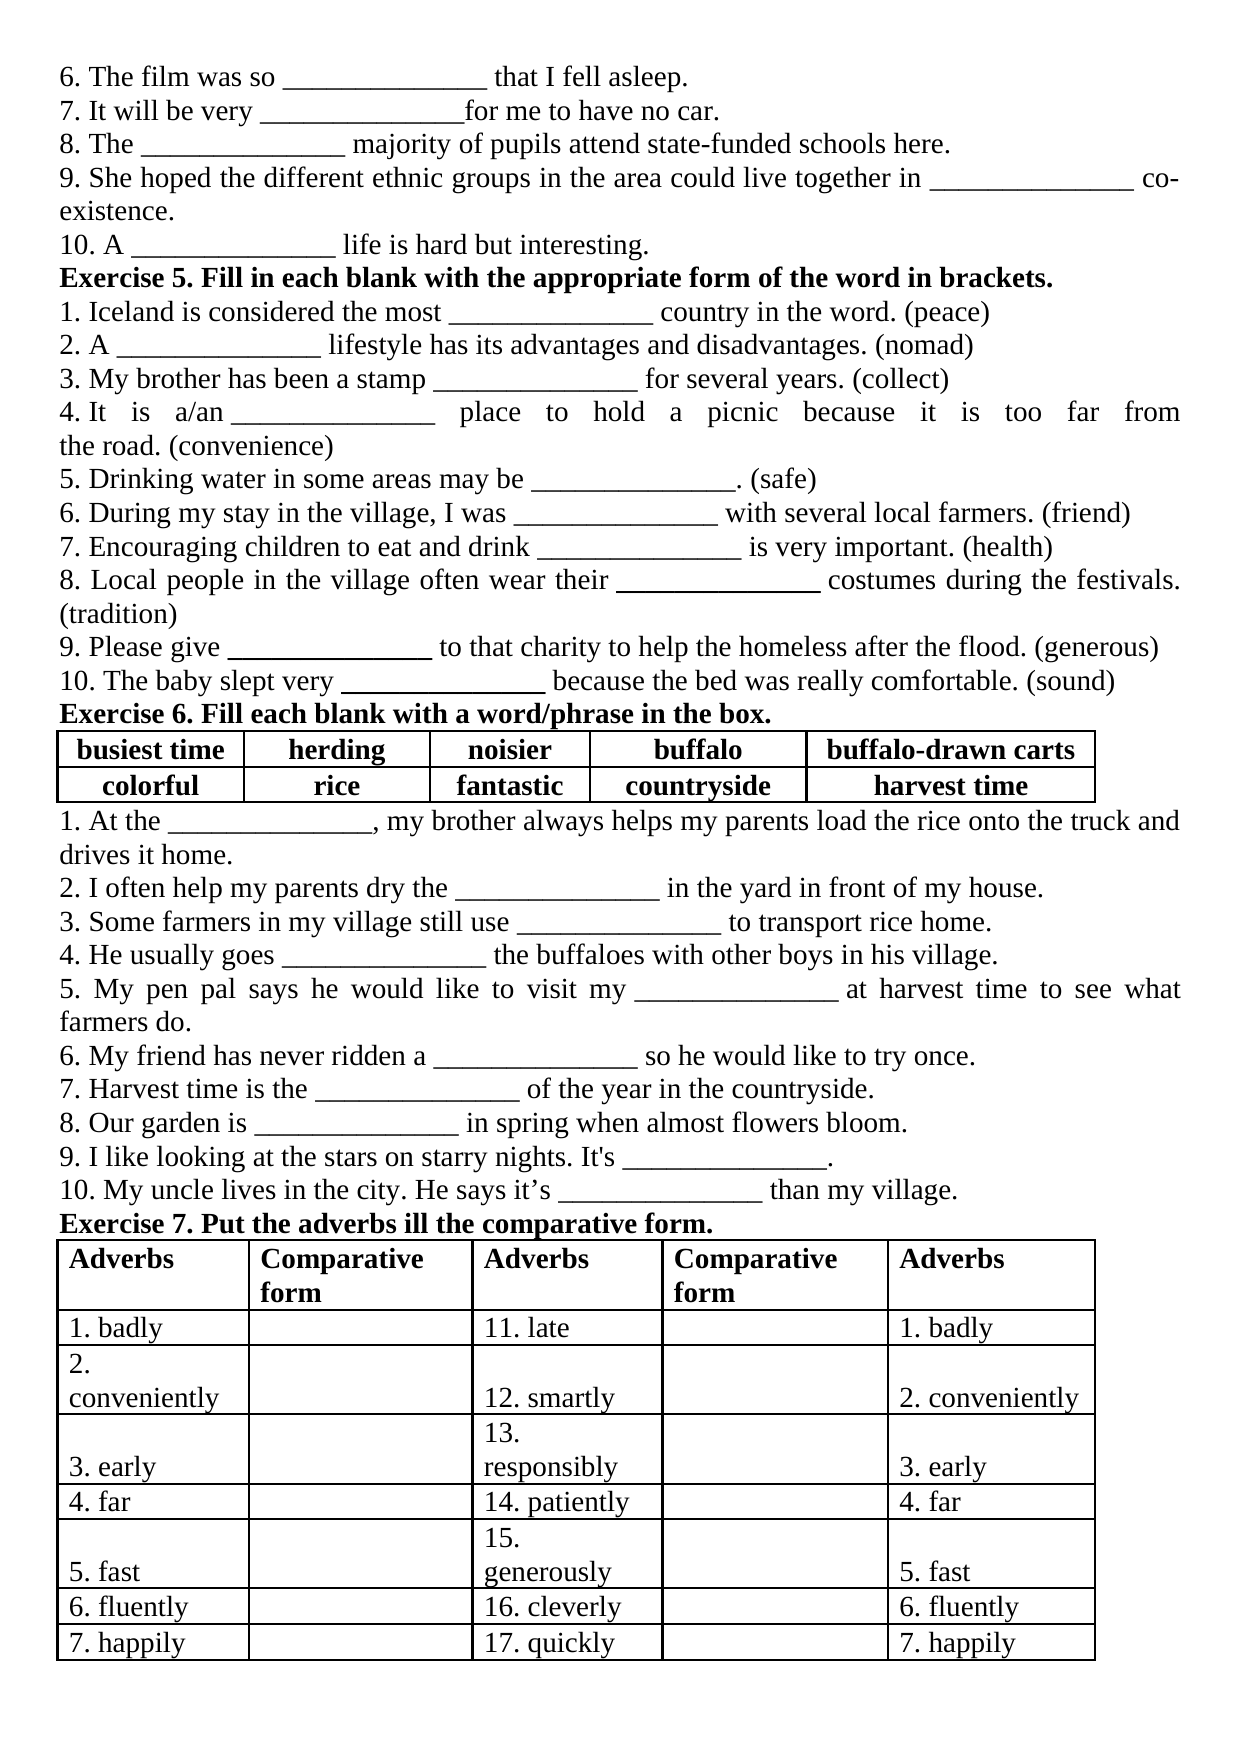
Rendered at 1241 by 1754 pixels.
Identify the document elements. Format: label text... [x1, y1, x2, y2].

text 1. Iceland is considered the most ______________ country in the word. (peace) [59, 294, 1181, 327]
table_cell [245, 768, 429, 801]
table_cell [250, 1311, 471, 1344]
text 4. It is a/an ______________ place to hold a picnic because it is too far from the road. (convenience) [59, 394, 1181, 462]
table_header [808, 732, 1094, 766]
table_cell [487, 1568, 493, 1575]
text 5. Drinking water in some areas may be ______________. (safe) [59, 462, 1181, 495]
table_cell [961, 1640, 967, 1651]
text 10. The baby slept very ______________ because the bed was really comfortable. (sound) [59, 663, 1181, 696]
text Exercise 7. Put the adverbs ill the comparative form. [59, 1206, 1181, 1239]
text 7. It will be very ______________for me to have no car. [59, 93, 1181, 126]
text Exercise 6. Fill each blank with a word/phrase in the box. [59, 696, 1181, 730]
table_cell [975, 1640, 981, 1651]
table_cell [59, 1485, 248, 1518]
text 7. Encouraging children to eat and drink ______________ is very important. (health) [59, 529, 1181, 562]
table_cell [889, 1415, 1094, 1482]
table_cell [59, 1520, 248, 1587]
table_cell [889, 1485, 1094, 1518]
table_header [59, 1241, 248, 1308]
text 6. The film was so ______________ that I fell asleep. [59, 59, 1181, 93]
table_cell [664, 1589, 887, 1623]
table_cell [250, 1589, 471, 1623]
text 2. A ______________ lifestyle has its advantages and disadvantages. (nomad) [59, 327, 1181, 361]
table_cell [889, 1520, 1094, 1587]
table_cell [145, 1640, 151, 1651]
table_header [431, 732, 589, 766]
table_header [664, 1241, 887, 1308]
text 3. My brother has been a stamp ______________ for several years. (collect) [59, 361, 1181, 394]
text 6. During my stay in the village, I was ______________ with several local farmers. (friend) [59, 495, 1181, 529]
text 8. The ______________ majority of pupils attend state-funded schools here. [59, 126, 1181, 160]
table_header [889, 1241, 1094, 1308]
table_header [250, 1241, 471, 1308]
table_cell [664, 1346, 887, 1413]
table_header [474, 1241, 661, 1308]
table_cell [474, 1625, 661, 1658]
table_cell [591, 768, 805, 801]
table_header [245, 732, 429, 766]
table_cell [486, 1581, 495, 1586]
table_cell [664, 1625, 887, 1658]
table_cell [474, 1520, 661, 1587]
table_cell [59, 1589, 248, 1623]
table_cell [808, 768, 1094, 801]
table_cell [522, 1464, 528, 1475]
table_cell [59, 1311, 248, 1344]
text 4. He usually goes ______________ the buffaloes with other boys in his village. [59, 937, 1181, 971]
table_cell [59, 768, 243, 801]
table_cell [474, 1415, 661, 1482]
text 8. Our garden is ______________ in spring when almost flowers bloom. [59, 1105, 1181, 1139]
text 10. My uncle lives in the city. He says it’s ______________ than my village. [59, 1172, 1181, 1206]
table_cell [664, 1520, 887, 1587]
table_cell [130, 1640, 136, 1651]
text Exercise 5. Fill in each blank with the appropriate form of the word in brackets. [59, 260, 1181, 294]
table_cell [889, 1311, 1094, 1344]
text 7. Harvest time is the ______________ of the year in the countryside. [59, 1072, 1181, 1105]
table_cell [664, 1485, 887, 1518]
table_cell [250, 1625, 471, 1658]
text 8. Local people in the village often wear their ______________ costumes during the festivals. (tradition) [59, 562, 1181, 629]
text 10. A ______________ life is hard but interesting. [59, 227, 1181, 260]
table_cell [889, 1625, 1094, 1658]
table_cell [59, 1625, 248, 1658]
text 9. I like looking at the stars on starry nights. It's ______________. [59, 1139, 1181, 1172]
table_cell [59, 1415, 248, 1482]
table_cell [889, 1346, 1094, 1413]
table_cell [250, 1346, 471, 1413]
text 6. My friend has never ridden a ______________ so he would like to try once. [59, 1038, 1181, 1072]
text 5. My pen pal says he would like to visit my ______________ at harvest time to see what farmers do. [59, 971, 1181, 1038]
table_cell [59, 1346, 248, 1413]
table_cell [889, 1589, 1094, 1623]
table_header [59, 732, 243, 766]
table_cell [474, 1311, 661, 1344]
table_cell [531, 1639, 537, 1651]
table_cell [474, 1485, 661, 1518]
text 1. At the ______________, my brother always helps my parents load the rice onto the truck and drives it home. [59, 803, 1181, 870]
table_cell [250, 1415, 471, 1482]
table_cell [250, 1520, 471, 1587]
text 9. She hoped the different ethnic groups in the area could live together in ______________ co-existence. [59, 160, 1181, 227]
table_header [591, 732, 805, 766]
text 9. Please give ______________ to that charity to help the homeless after the flood. (generous) [59, 629, 1181, 663]
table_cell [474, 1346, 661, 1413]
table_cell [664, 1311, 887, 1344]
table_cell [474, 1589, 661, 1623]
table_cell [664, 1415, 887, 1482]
text 3. Some farmers in my village still use ______________ to transport rice home. [59, 904, 1181, 937]
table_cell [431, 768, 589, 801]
text 2. I often help my parents dry the ______________ in the yard in front of my house. [59, 870, 1181, 904]
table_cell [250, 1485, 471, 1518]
